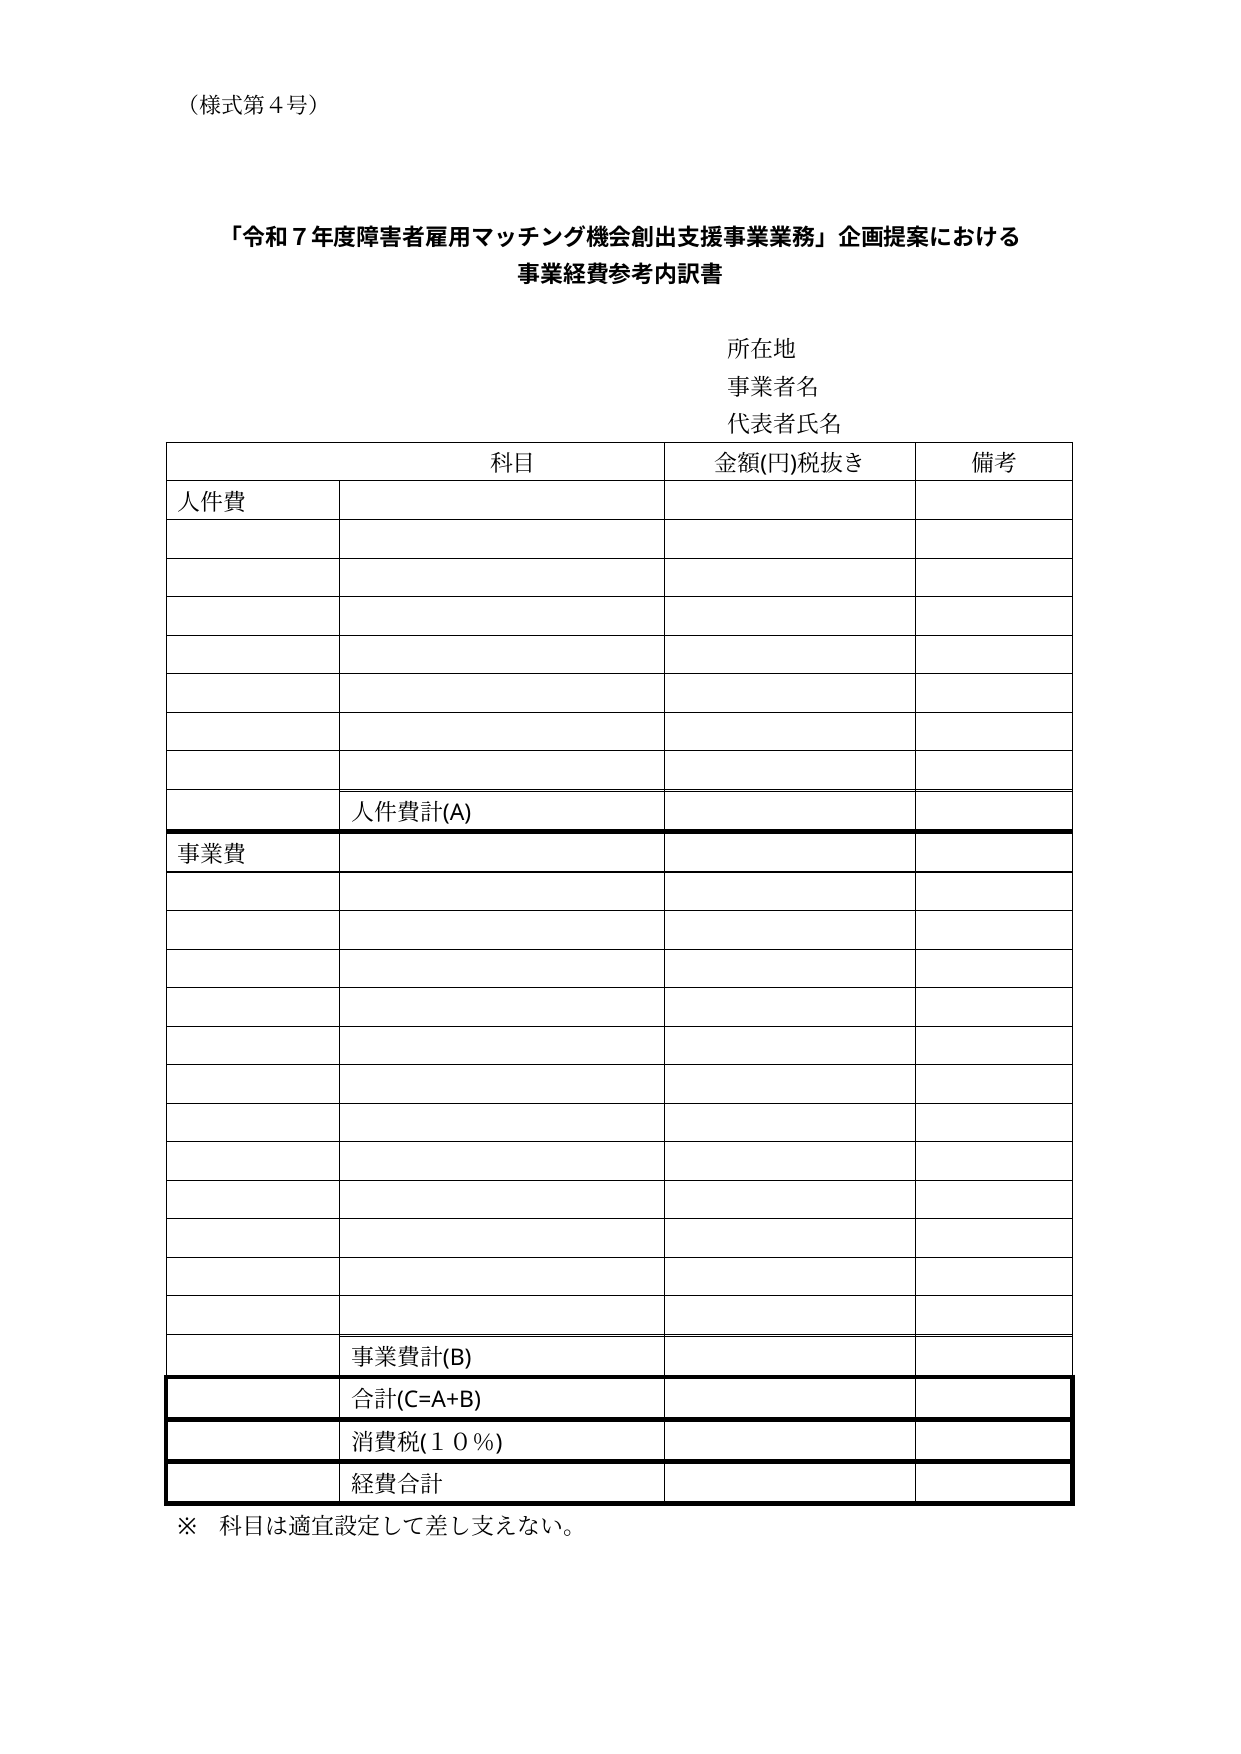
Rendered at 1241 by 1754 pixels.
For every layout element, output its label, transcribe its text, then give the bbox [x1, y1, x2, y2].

table_cell [168, 1379, 339, 1417]
table_cell [665, 1422, 915, 1459]
table_cell 事業費 [167, 834, 339, 871]
table_cell [916, 1258, 1072, 1295]
table_cell [340, 1104, 664, 1141]
table_cell 事業費計(B) [340, 1337, 664, 1374]
table_cell [665, 988, 915, 1026]
table_cell [665, 1027, 915, 1064]
table_cell [665, 636, 915, 673]
table_cell [168, 1422, 339, 1459]
table_cell [665, 481, 915, 519]
table_cell [340, 1181, 664, 1218]
table_cell [340, 988, 664, 1026]
table_cell [167, 1296, 339, 1334]
table_cell [665, 713, 915, 750]
table_cell [665, 950, 915, 987]
table_cell [340, 636, 664, 673]
table_cell 人件費計(A) [340, 792, 664, 829]
text 所在地 [177, 329, 1063, 367]
table_header 備考 [916, 443, 1072, 480]
table_cell [665, 1296, 915, 1334]
table_cell [167, 1258, 339, 1295]
table_cell [167, 790, 339, 829]
table_cell [340, 1296, 664, 1334]
table_cell [916, 911, 1072, 948]
table_cell [665, 674, 915, 712]
text 「令和７年度障害者雇用マッチング機会創出支援事業業務」企画提案における [177, 217, 1063, 254]
table_cell [340, 751, 664, 789]
table_cell [340, 1027, 664, 1064]
table_cell [916, 988, 1072, 1026]
table_cell [916, 1296, 1072, 1334]
table_cell [340, 834, 664, 871]
table_cell [916, 636, 1072, 673]
table_cell [167, 674, 339, 712]
text 代表者氏名 [177, 404, 1063, 442]
table_cell 消費税(１０％) [340, 1422, 664, 1459]
table_cell [340, 1065, 664, 1103]
table_cell [340, 1219, 664, 1257]
table_cell [916, 950, 1072, 987]
table_cell [167, 988, 339, 1026]
table_cell [167, 751, 339, 789]
table_cell [916, 1142, 1072, 1180]
table_cell [916, 1337, 1072, 1374]
table_cell [665, 911, 915, 948]
table_cell [916, 559, 1072, 596]
table_cell [916, 1379, 1070, 1417]
text ※ 科目は適宜設定して差し支えない。 [177, 1506, 1063, 1543]
table_cell [916, 1104, 1072, 1141]
table_header 金額(円)税抜き [665, 443, 915, 480]
table_cell [665, 1219, 915, 1257]
table_cell [916, 713, 1072, 750]
table_cell [916, 481, 1072, 519]
table_cell 人件費 [167, 481, 339, 519]
table_cell [916, 873, 1072, 910]
table_cell [665, 873, 915, 910]
table_cell [167, 559, 339, 596]
table_cell [340, 1142, 664, 1180]
table_cell [665, 1464, 915, 1501]
table_cell [167, 1335, 339, 1374]
table_cell [167, 520, 339, 557]
table_cell [665, 597, 915, 634]
table_cell [916, 1027, 1072, 1064]
table_cell 合計(C=A+B) [340, 1379, 664, 1417]
table_cell [665, 1065, 915, 1103]
table_cell [665, 1379, 915, 1417]
table_cell [665, 1104, 915, 1141]
table_cell [340, 911, 664, 948]
table_cell [167, 713, 339, 750]
table_cell [665, 792, 915, 829]
table_cell [916, 1422, 1070, 1459]
table_cell [167, 597, 339, 634]
table_cell [168, 1464, 339, 1501]
table_cell [340, 520, 664, 557]
table_cell [340, 950, 664, 987]
table_cell [167, 911, 339, 948]
table_cell [340, 713, 664, 750]
table_header 科目 [167, 443, 664, 480]
table_cell [340, 481, 664, 519]
table_cell [167, 1219, 339, 1257]
table_cell 経費合計 [340, 1464, 664, 1501]
table_cell [916, 1065, 1072, 1103]
table_cell [665, 520, 915, 557]
table_cell [916, 751, 1072, 789]
table_cell [916, 792, 1072, 829]
table_cell [916, 1181, 1072, 1218]
table_cell [167, 1027, 339, 1064]
table_cell [340, 674, 664, 712]
table_cell [665, 751, 915, 789]
table_cell [167, 636, 339, 673]
text 事業者名 [177, 367, 1063, 404]
table_cell [340, 1258, 664, 1295]
table_cell [916, 674, 1072, 712]
table_cell [340, 597, 664, 634]
table_cell [665, 834, 915, 871]
table_cell [916, 520, 1072, 557]
table_cell [665, 1142, 915, 1180]
table_cell [167, 1065, 339, 1103]
table_cell [340, 873, 664, 910]
table_cell [916, 597, 1072, 634]
table_cell [665, 1181, 915, 1218]
table_cell [167, 1104, 339, 1141]
table_cell [167, 1181, 339, 1218]
table_cell [340, 559, 664, 596]
table_cell [665, 1258, 915, 1295]
table_cell [665, 559, 915, 596]
text 事業経費参考内訳書 [177, 254, 1063, 292]
table_cell [916, 1464, 1070, 1501]
table_cell [665, 1337, 915, 1374]
table_cell [916, 834, 1072, 871]
table_cell [916, 1219, 1072, 1257]
table_cell [167, 873, 339, 910]
table_cell [167, 950, 339, 987]
table_cell [167, 1142, 339, 1180]
